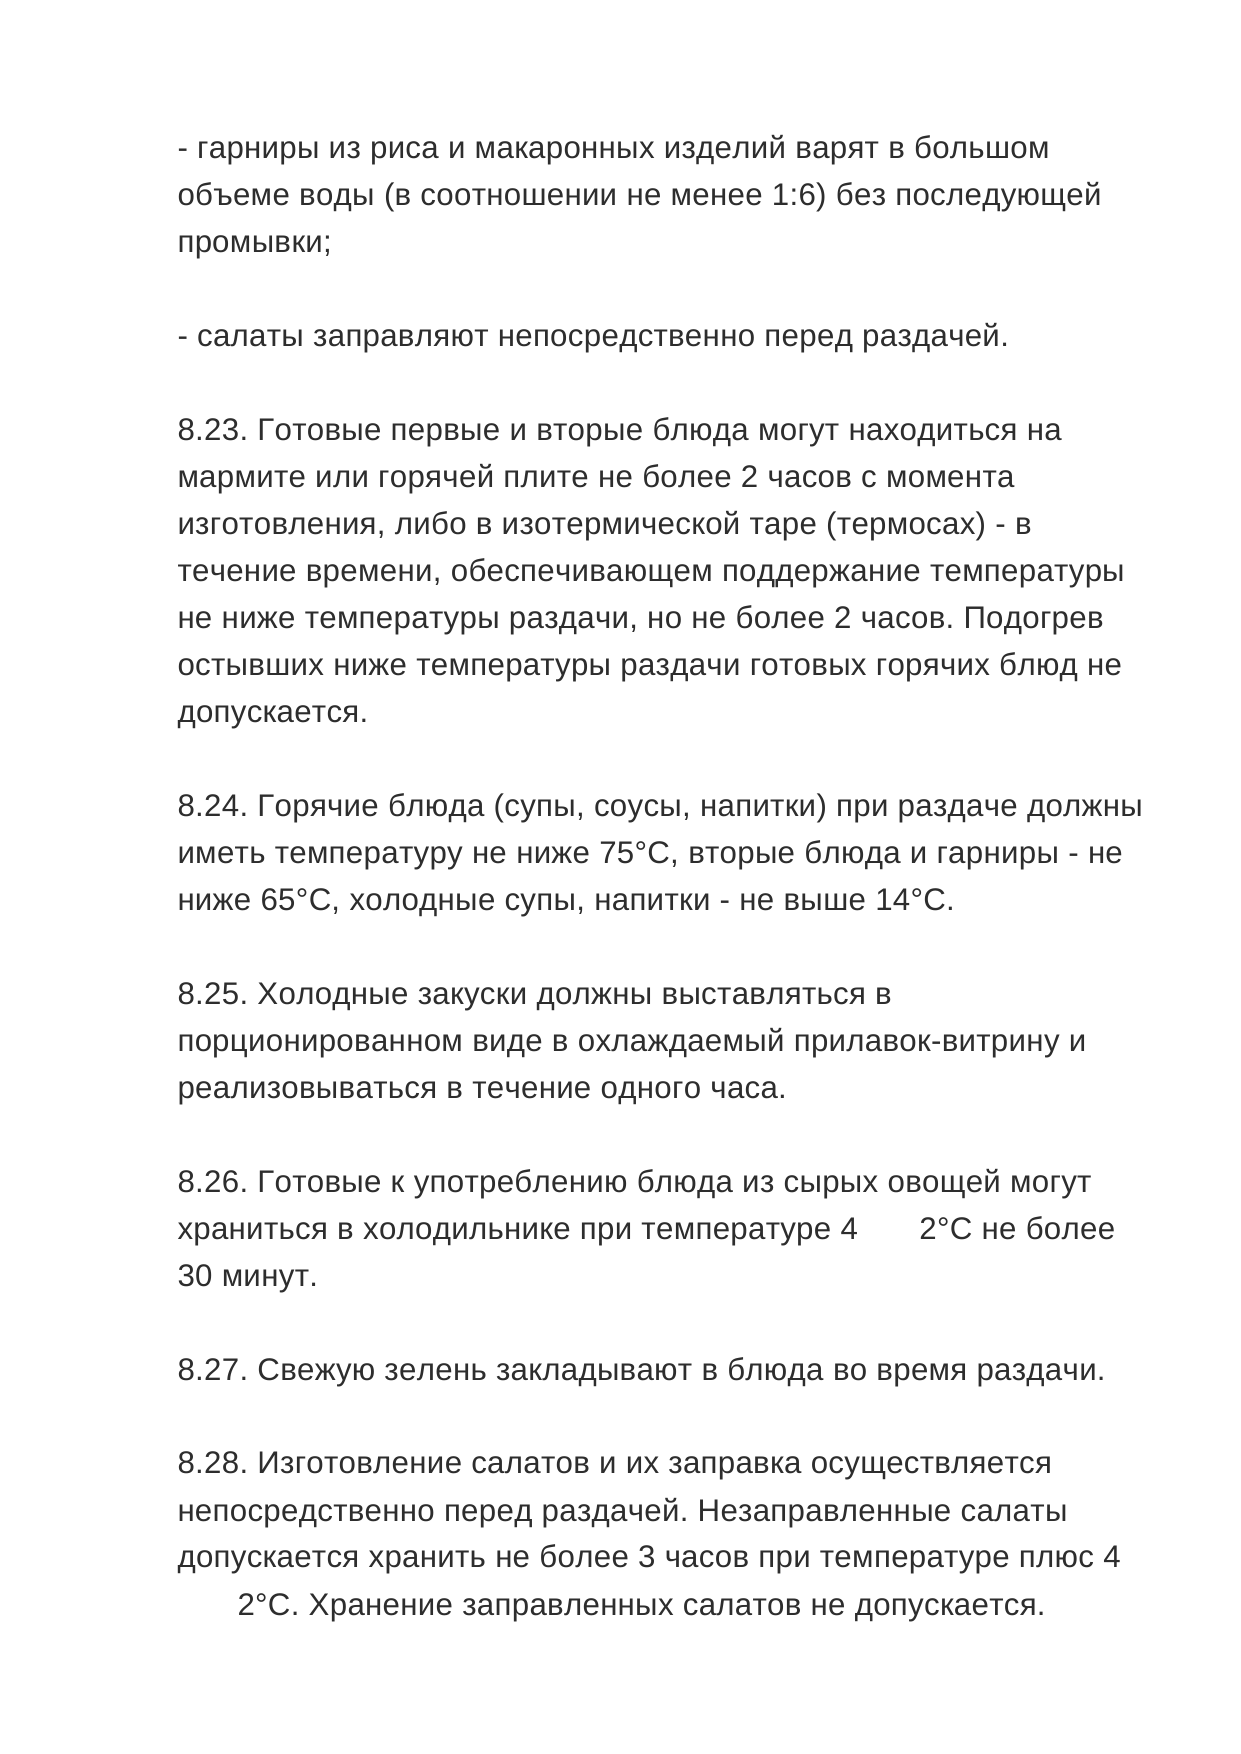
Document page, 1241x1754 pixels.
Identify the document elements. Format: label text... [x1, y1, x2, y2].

text 8.27. Свежую зелень закладывают в блюда во время раздачи. [177, 1339, 1152, 1433]
text 8.24. Горячие блюда (супы, соусы, напитки) при раздаче должны иметь температуру не ниже 75°С, вторые блюда и гарниры - не ниже 65°С, холодные супы, напитки - не выше 14°С. [177, 776, 1152, 964]
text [177, 1433, 1152, 1621]
text 8.25. Холодные закуски должны выставляться в порционированном виде в охлаждаемый прилавок-витрину и реализовываться в течение одного часа. [177, 964, 1152, 1152]
text 8.23. Готовые первые и вторые блюда могут находиться на мармите или горячей плите не более 2 часов с момента изготовления, либо в изотермической таре (термосах) - в течение времени, обеспечивающем поддержание температуры не ниже температуры раздачи, но не более 2 часов. Подогрев остывших ниже температуры раздачи готовых горячих блюд не допускается. [177, 400, 1152, 776]
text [177, 118, 1152, 400]
text 8.26. Готовые к употреблению блюда из сырых овощей могут храниться в холодильнике при температуре 42°С не более 30 минут. [177, 1152, 1152, 1339]
